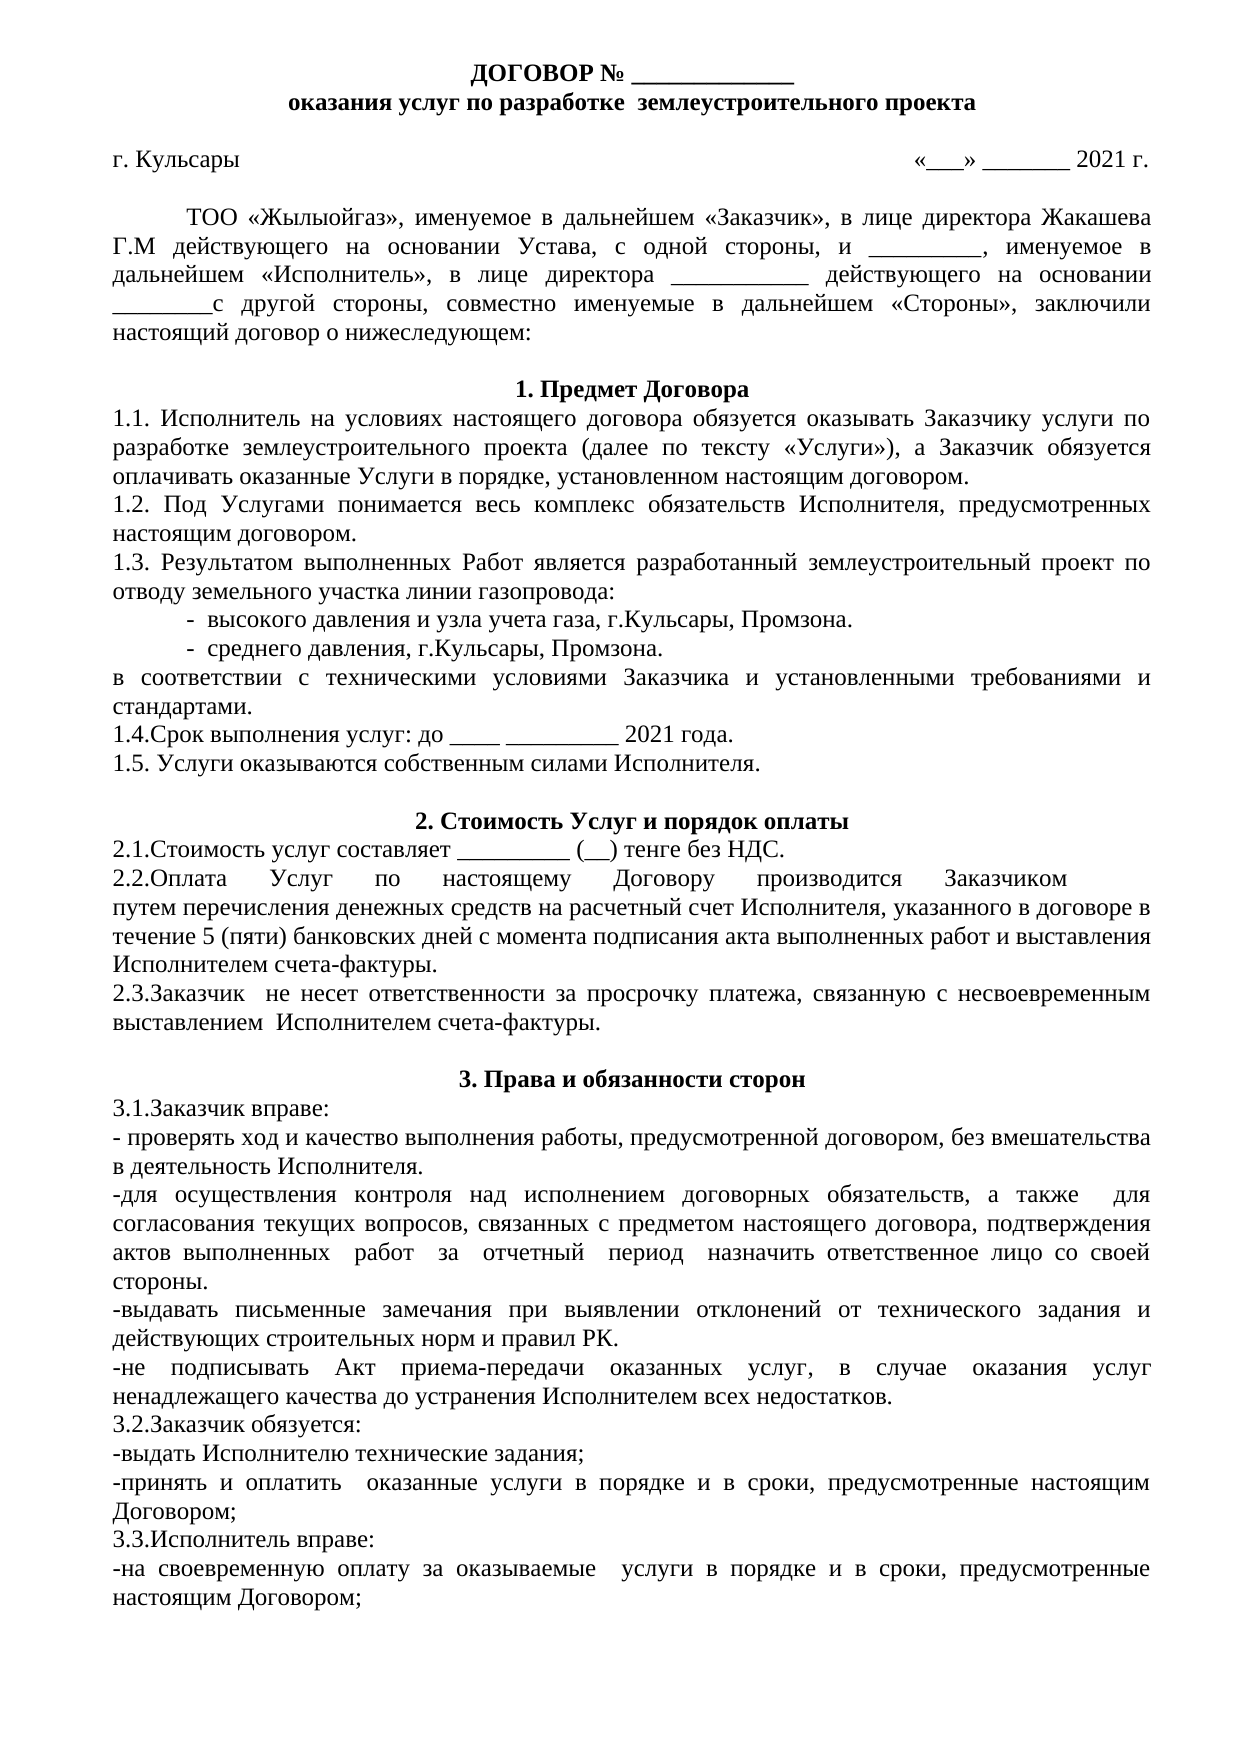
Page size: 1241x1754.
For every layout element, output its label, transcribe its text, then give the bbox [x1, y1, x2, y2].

text 1.2. Под Услугами понимается весь комплекс обязательств Исполнителя, предусмотренных настоящим договором. [112, 489, 1152, 547]
text - высокого давления и узла учета газа, г.Кульсары, Промзона. [112, 604, 1152, 633]
text 1.1. Исполнитель на условиях настоящего договора обязуется оказывать Заказчику услуги по разработке землеустроительного проекта (далее по тексту «Услуги»), а Заказчик обязуется оплачивать оказанные Услуги в порядке, установленном настоящим договором. [112, 403, 1152, 489]
text 2. Стоимость Услуг и порядок оплаты [112, 806, 1152, 834]
text 2.1.Стоимость услуг составляет _________ (__) тенге без НДС. [112, 834, 1152, 863]
text в соответствии с техническими условиями Заказчика и установленными требованиями и стандартами. [112, 662, 1152, 719]
text 3.3.Исполнитель вправе: [112, 1524, 1152, 1553]
text 1.4.Срок выполнения услуг: до ____ _________ 2021 года. [112, 719, 1152, 748]
text -не подписывать Акт приема-передачи оказанных услуг, в случае оказания услуг ненадлежащего качества до устранения Исполнителем всех недостатков. [112, 1352, 1152, 1409]
text 1.3. Результатом выполненных Работ является разработанный землеустроительный проект по отводу земельного участка линии газопровода: [112, 547, 1152, 604]
text -выдать Исполнителю технические задания; [112, 1438, 1152, 1467]
text -для осуществления контроля над исполнением договорных обязательств, а также для согласования текущих вопросов, связанных с предметом настоящего договора, подтверждения актов выполненных работ за отчетный период назначить ответственное лицо со своей стороны. [112, 1179, 1152, 1294]
text - среднего давления, г.Кульсары, Промзона. [112, 633, 1152, 662]
text 3.1.Заказчик вправе: [112, 1093, 1152, 1122]
text 2.3.Заказчик не несет ответственности за просрочку платежа, связанную с несвоевременным выставлением Исполнителем счета-фактуры. [112, 978, 1152, 1036]
text -на своевременную оплату за оказываемые услуги в порядке и в сроки, предусмотренные настоящим Договором; [112, 1553, 1152, 1611]
text -выдавать письменные замечания при выявлении отклонений от технического задания и действующих строительных норм и правил РК. [112, 1294, 1152, 1352]
text 1. Предмет Договора [112, 374, 1152, 403]
text 3. Права и обязанности сторон [112, 1064, 1152, 1093]
text 2.2.Оплата Услуг по настоящему Договору производится Заказчиком путем перечисления денежных средств на расчетный счет Исполнителя, указанного в договоре в течение 5 (пяти) банковских дней с момента подписания акта выполненных работ и выставления Исполнителем счета-фактуры. [112, 863, 1152, 978]
text - проверять ход и качество выполнения работы, предусмотренной договором, без вмешательства в деятельность Исполнителя. [112, 1122, 1152, 1179]
text ДОГОВОР № _____________ оказания услуг по разработке землеустроительного проекта [112, 58, 1152, 116]
text г. Кульсары «___» _______ 2021 г. [112, 144, 1152, 173]
text ТОО «Жылыойгаз», именуемое в дальнейшем «Заказчик», в лице директора Жакашева Г.М действующего на основании Устава, с одной стороны, и _________, именуемое в дальнейшем «Исполнитель», в лице директора ___________ действующего на основании ________с другой стороны, совместно именуемые в дальнейшем «Стороны», заключили настоящий договор о нижеследующем: [112, 173, 1152, 346]
text 3.2.Заказчик обязуется: [112, 1409, 1152, 1438]
text -принять и оплатить оказанные услуги в порядке и в сроки, предусмотренные настоящим Договором; [112, 1467, 1152, 1524]
text 1.5. Услуги оказываются собственным силами Исполнителя. [112, 748, 1152, 777]
